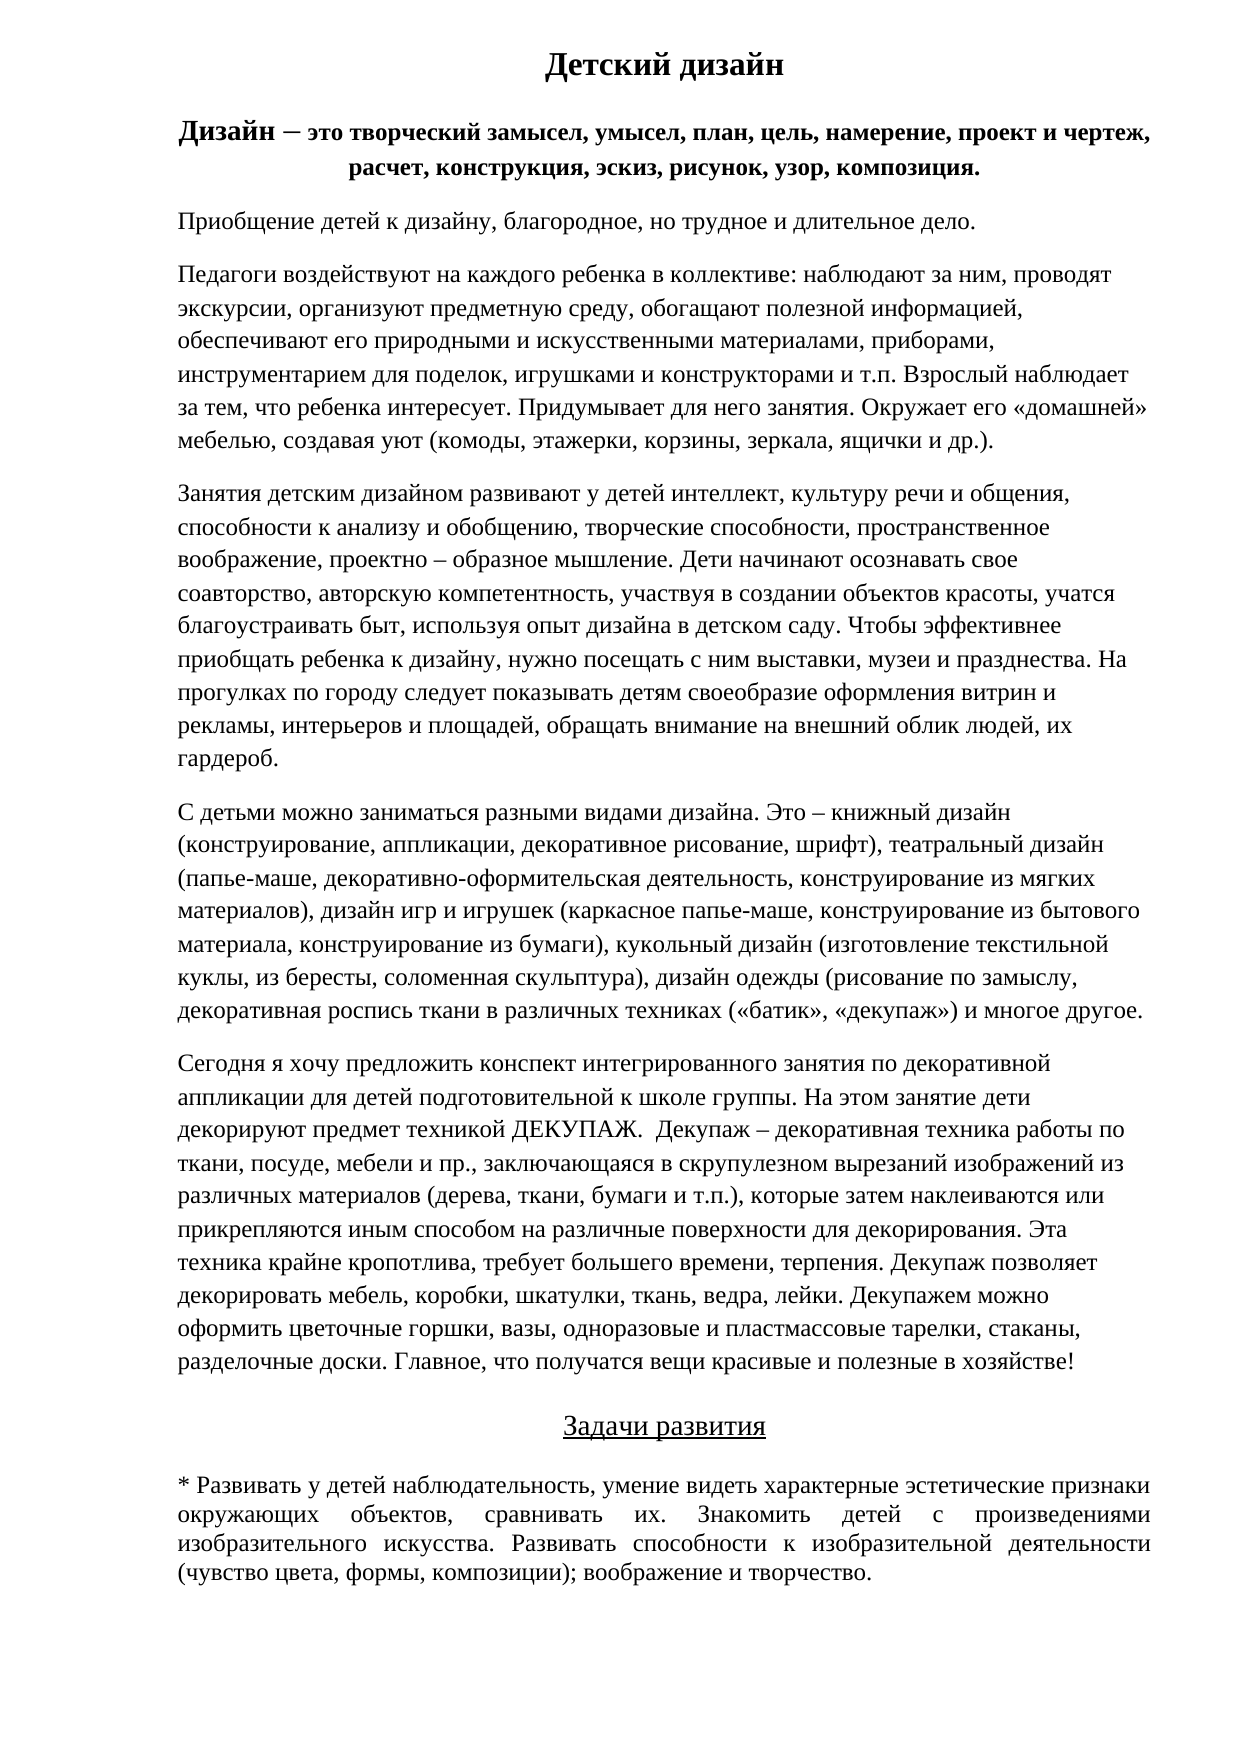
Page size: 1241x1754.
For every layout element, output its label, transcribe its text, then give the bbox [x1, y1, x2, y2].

text Приобщение детей к дизайну, благородное, но трудное и длительное дело. [177, 206, 1152, 234]
text Сегодня я хочу предложить конспект интегрированного занятия по декоративной аппликации для детей подготовительной к школе группы. На этом занятие дети декорируют предмет техникой ДЕКУПАЖ. Декупаж – декоративная техника работы по ткани, посуде, мебели и пр., заключающаяся в скрупулезном вырезаний изображений из различных материалов (дерева, ткани, бумаги и т.п.), которые затем наклеиваются или прикрепляются иным способом на различные поверхности для декорирования. Эта техника крайне кропотлива, требует большего времени, терпения. Декупаж позволяет декорировать мебель, коробки, шкатулки, ткань, ведра, лейки. Декупажем можно оформить цветочные горшки, вазы, одноразовые и пластмассовые тарелки, стаканы, разделочные доски. Главное, что получатся вещи красивые и полезные в хозяйстве! [177, 1048, 1152, 1374]
text Детский дизайн [177, 44, 1152, 83]
text Задачи развития [177, 1408, 1152, 1441]
text С детьми можно заниматься разными видами дизайна. Это – книжный дизайн (конструирование, аппликации, декоративное рисование, шрифт), театральный дизайн (папье-маше, декоративно-оформительская деятельность, конструирование из мягких материалов), дизайн игр и игрушек (каркасное папье-маше, конструирование из бытового материала, конструирование из бумаги), кукольный дизайн (изготовление текстильной куклы, из бересты, соломенная скульптура), дизайн одежды (рисование по замыслу, декоративная роспись ткани в различных техниках («батик», «декупаж») и многое другое. [177, 797, 1152, 1023]
text Педагоги воздействуют на каждого ребенка в коллективе: наблюдают за ним, проводят экскурсии, организуют предметную среду, обогащают полезной информацией, обеспечивают его природными и искусственными материалами, приборами, инструментарием для поделок, игрушками и конструкторами и т.п. Взрослый наблюдает за тем, что ребенка интересует. Придумывает для него занятия. Окружает его «домашней» мебелью, создавая уют (комоды, этажерки, корзины, зеркала, ящички и др.). [177, 259, 1152, 453]
text Занятия детским дизайном развивают у детей интеллект, культуру речи и общения, способности к анализу и обобщению, творческие способности, пространственное воображение, проектно – образное мышление. Дети начинают осознавать свое соавторство, авторскую компетентность, участвуя в создании объектов красоты, учатся благоустраивать быт, используя опыт дизайна в детском саду. Чтобы эффективнее приобщать ребенка к дизайну, нужно посещать с ним выставки, музеи и празднества. На прогулках по городу следует показывать детям своеобразие оформления витрин и рекламы, интерьеров и площадей, обращать внимание на внешний облик людей, их гардероб. [177, 478, 1152, 771]
text Дизайн – это творческий замысел, умысел, план, цель, намерение, проект и чертеж, расчет, конструкция, эскиз, рисунок, узор, композиция. [177, 109, 1152, 181]
text * Развивать у детей наблюдательность, умение видеть характерные эстетические признаки окружающих объектов, сравнивать их. Знакомить детей с произведениями изобразительного искусства. Развивать способности к изобразительной деятельности (чувство цвета, формы, композиции); воображение и творчество. [177, 1471, 1152, 1586]
